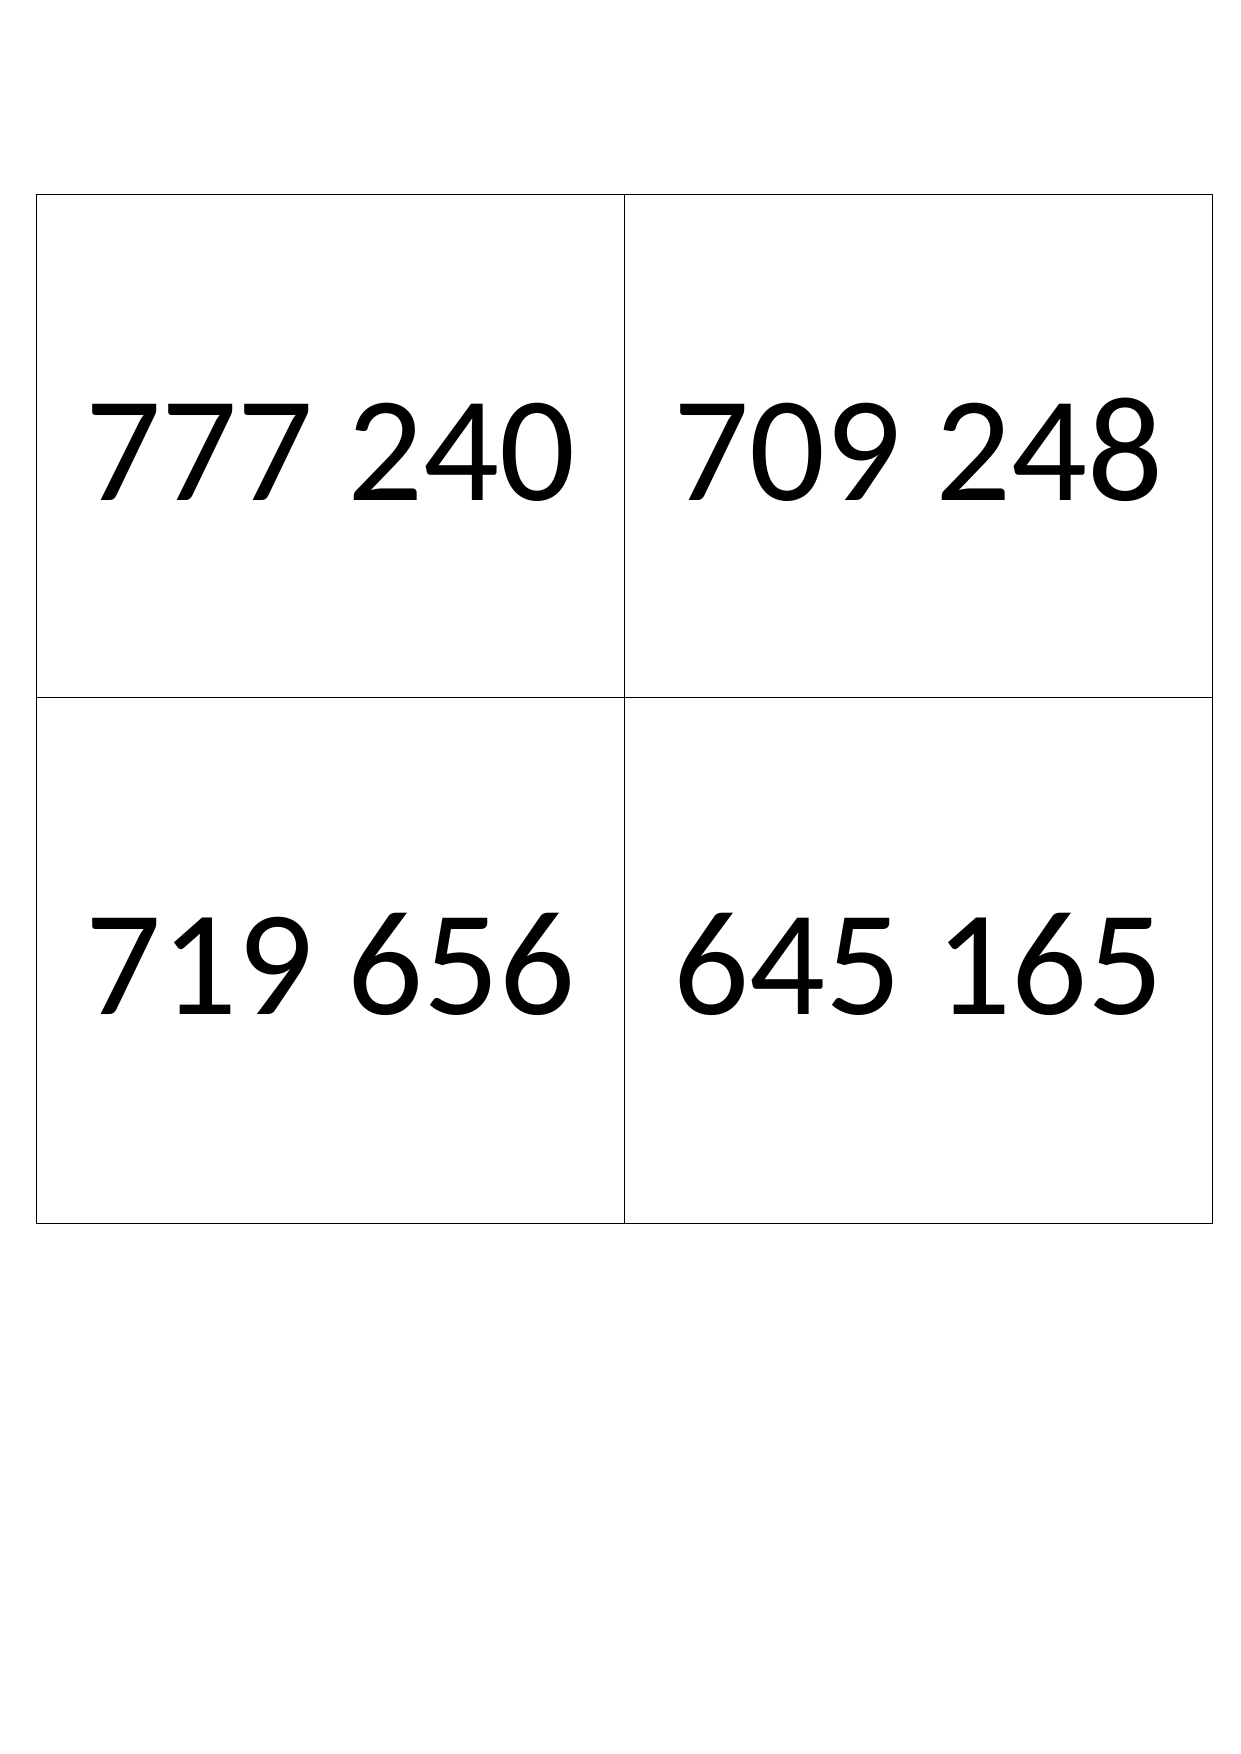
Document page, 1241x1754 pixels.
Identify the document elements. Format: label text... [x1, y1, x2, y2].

table_cell 719 656 [37, 698, 624, 1223]
table_header 777 240 [37, 195, 624, 697]
table_cell 645 165 [625, 698, 1212, 1223]
table_header 709 248 [625, 195, 1212, 697]
